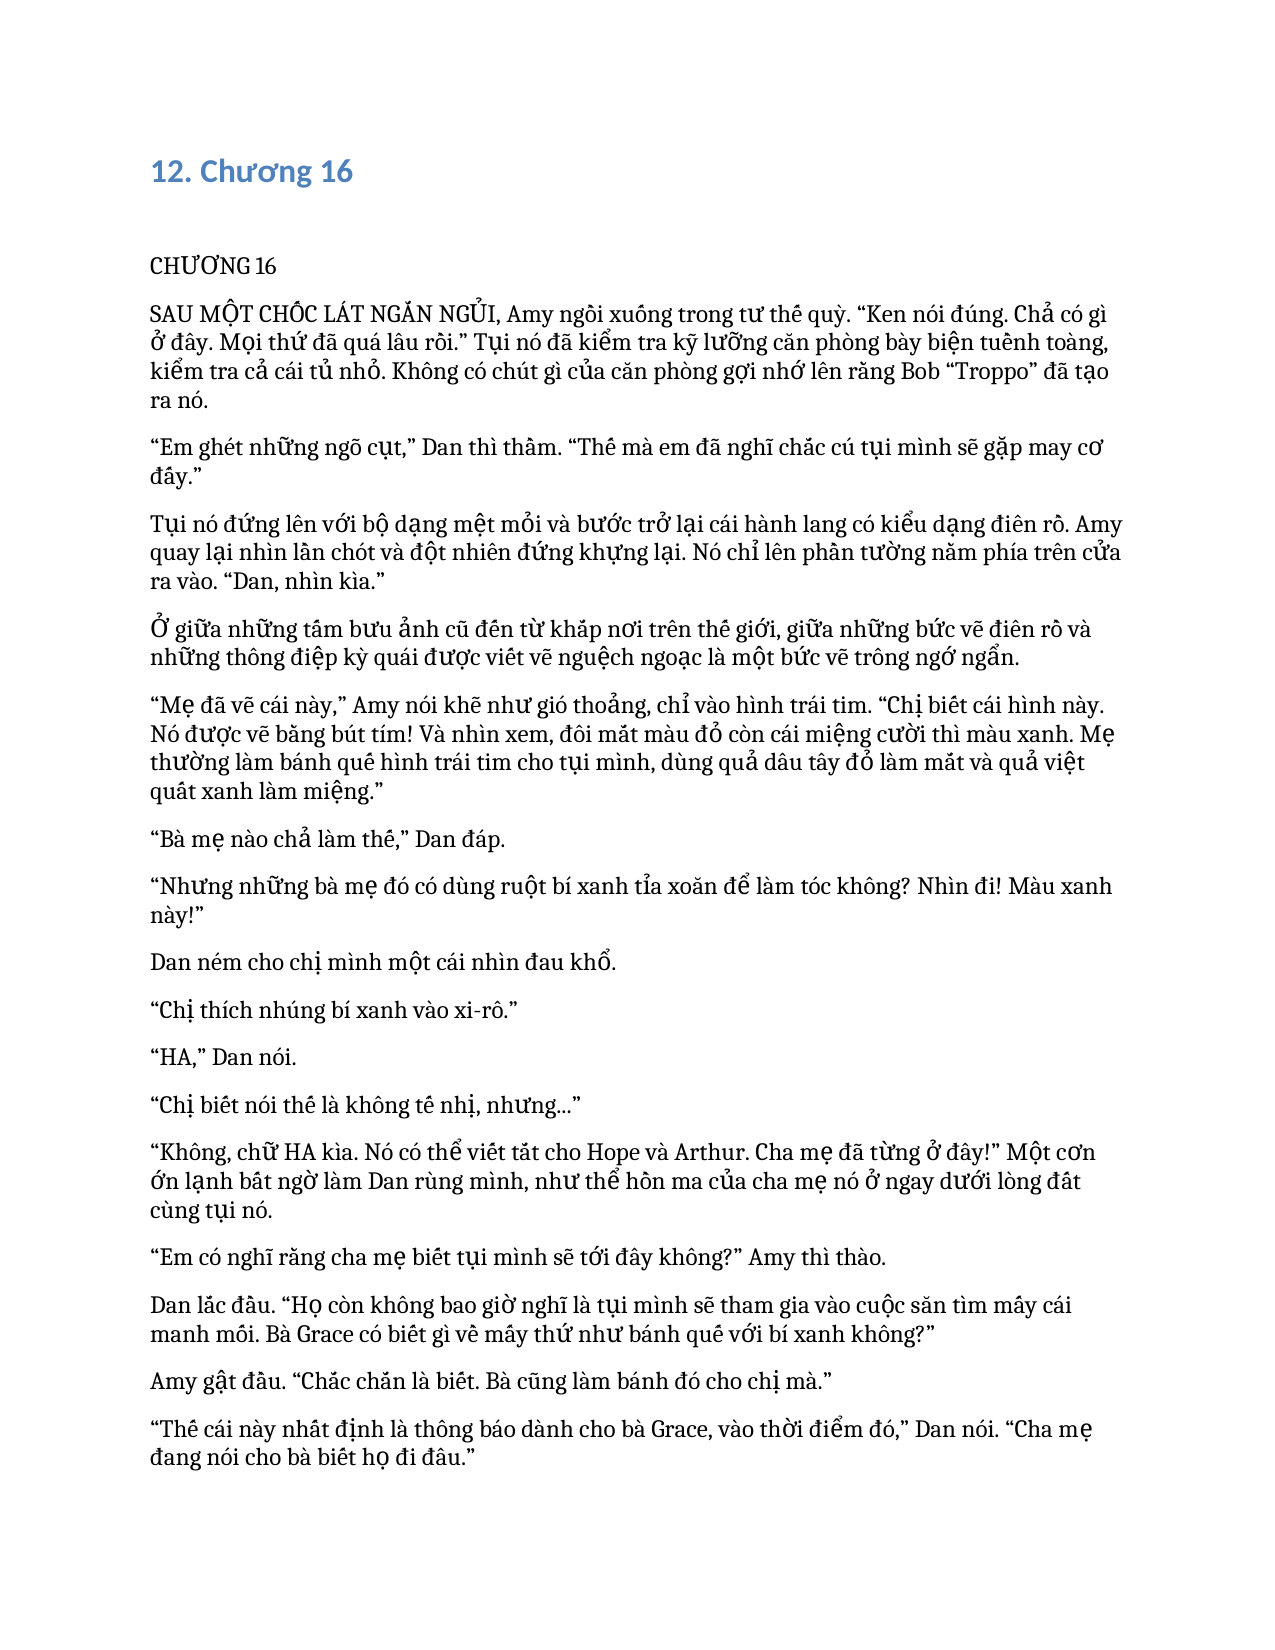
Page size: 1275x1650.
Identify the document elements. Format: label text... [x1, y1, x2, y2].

text “Em có nghĩ rằng cha mẹ biết tụi mình sẽ tới đây không?” Amy thì thào. [150, 1243, 1125, 1272]
text “Thế cái này nhất định là thông báo dành cho bà Grace, vào thời điểm đó,” Dan nói. “Cha mẹ đang nói cho bà biết họ đi đâu.” [150, 1414, 1125, 1472]
text “Mẹ đã vẽ cái này,” Amy nói khẽ như gió thoảng, chỉ vào hình trái tim. “Chị biết cái hình này. Nó được vẽ bằng bút tím! Và nhìn xem, đôi mắt màu đỏ còn cái miệng cười thì màu xanh. Mẹ thường làm bánh quế hình trái tim cho tụi mình, dùng quả dâu tây đỏ làm mắt và quả việt quất xanh làm miệng.” [150, 691, 1125, 806]
text Amy gật đầu. “Chắc chắn là biết. Bà cũng làm bánh đó cho chị mà.” [150, 1367, 1125, 1396]
subtitle 12. Chương 16 [150, 150, 1125, 191]
text Dan ném cho chị mình một cái nhìn đau khổ. [150, 948, 1125, 977]
text CHƯƠNG 16 [150, 194, 1125, 281]
text “Bà mẹ nào chả làm thế,” Dan đáp. [150, 824, 1125, 853]
text “Nhưng những bà mẹ đó có dùng ruột bí xanh tỉa xoăn để làm tóc không? Nhìn đi! Màu xanh này!” [150, 872, 1125, 929]
text SAU MỘT CHỐC LÁT NGẮN NGỦI, Amy ngồi xuống trong tư thế quỳ. “Ken nói đúng. Chả có gì ở đây. Mọi thứ đã quá lâu rồi.” Tụi nó đã kiểm tra kỹ lưỡng căn phòng bày biện tuềnh toàng, kiểm tra cả cái tủ nhỏ. Không có chút gì của căn phòng gợi nhớ lên rằng Bob “Troppo” đã tạo ra nó. [150, 299, 1125, 414]
text Dan lắc đầu. “Họ còn không bao giờ nghĩ là tụi mình sẽ tham gia vào cuộc săn tìm mấy cái manh mối. Bà Grace có biết gì về mấy thứ như bánh quế với bí xanh không?” [150, 1291, 1125, 1348]
text Ở giữa những tấm bưu ảnh cũ đến từ khắp nơi trên thế giới, giữa những bức vẽ điên rồ và những thông điệp kỳ quái được viết vẽ nguệch ngoạc là một bức vẽ trông ngớ ngẩn. [150, 614, 1125, 672]
text “Em ghét những ngõ cụt,” Dan thì thầm. “Thế mà em đã nghĩ chắc cú tụi mình sẽ gặp may cơ đấy.” [150, 433, 1125, 491]
text “Không, chữ HA kìa. Nó có thể viết tắt cho Hope và Arthur. Cha mẹ đã từng ở đây!” Một cơn ớn lạnh bất ngờ làm Dan rùng mình, như thể hồn ma của cha mẹ nó ở ngay dưới lòng đất cùng tụi nó. [150, 1138, 1125, 1224]
text “Chị biết nói thế là không tế nhị, nhưng...” [150, 1091, 1125, 1119]
text “HA,” Dan nói. [150, 1043, 1125, 1072]
text “Chị thích nhúng bí xanh vào xi-rô.” [150, 996, 1125, 1024]
text Tụi nó đứng lên với bộ dạng mệt mỏi và bước trở lại cái hành lang có kiểu dạng điên rồ. Amy quay lại nhìn lần chót và đột nhiên đứng khựng lại. Nó chỉ lên phần tường nằm phía trên cửa ra vào. “Dan, nhìn kìa.” [150, 509, 1125, 596]
